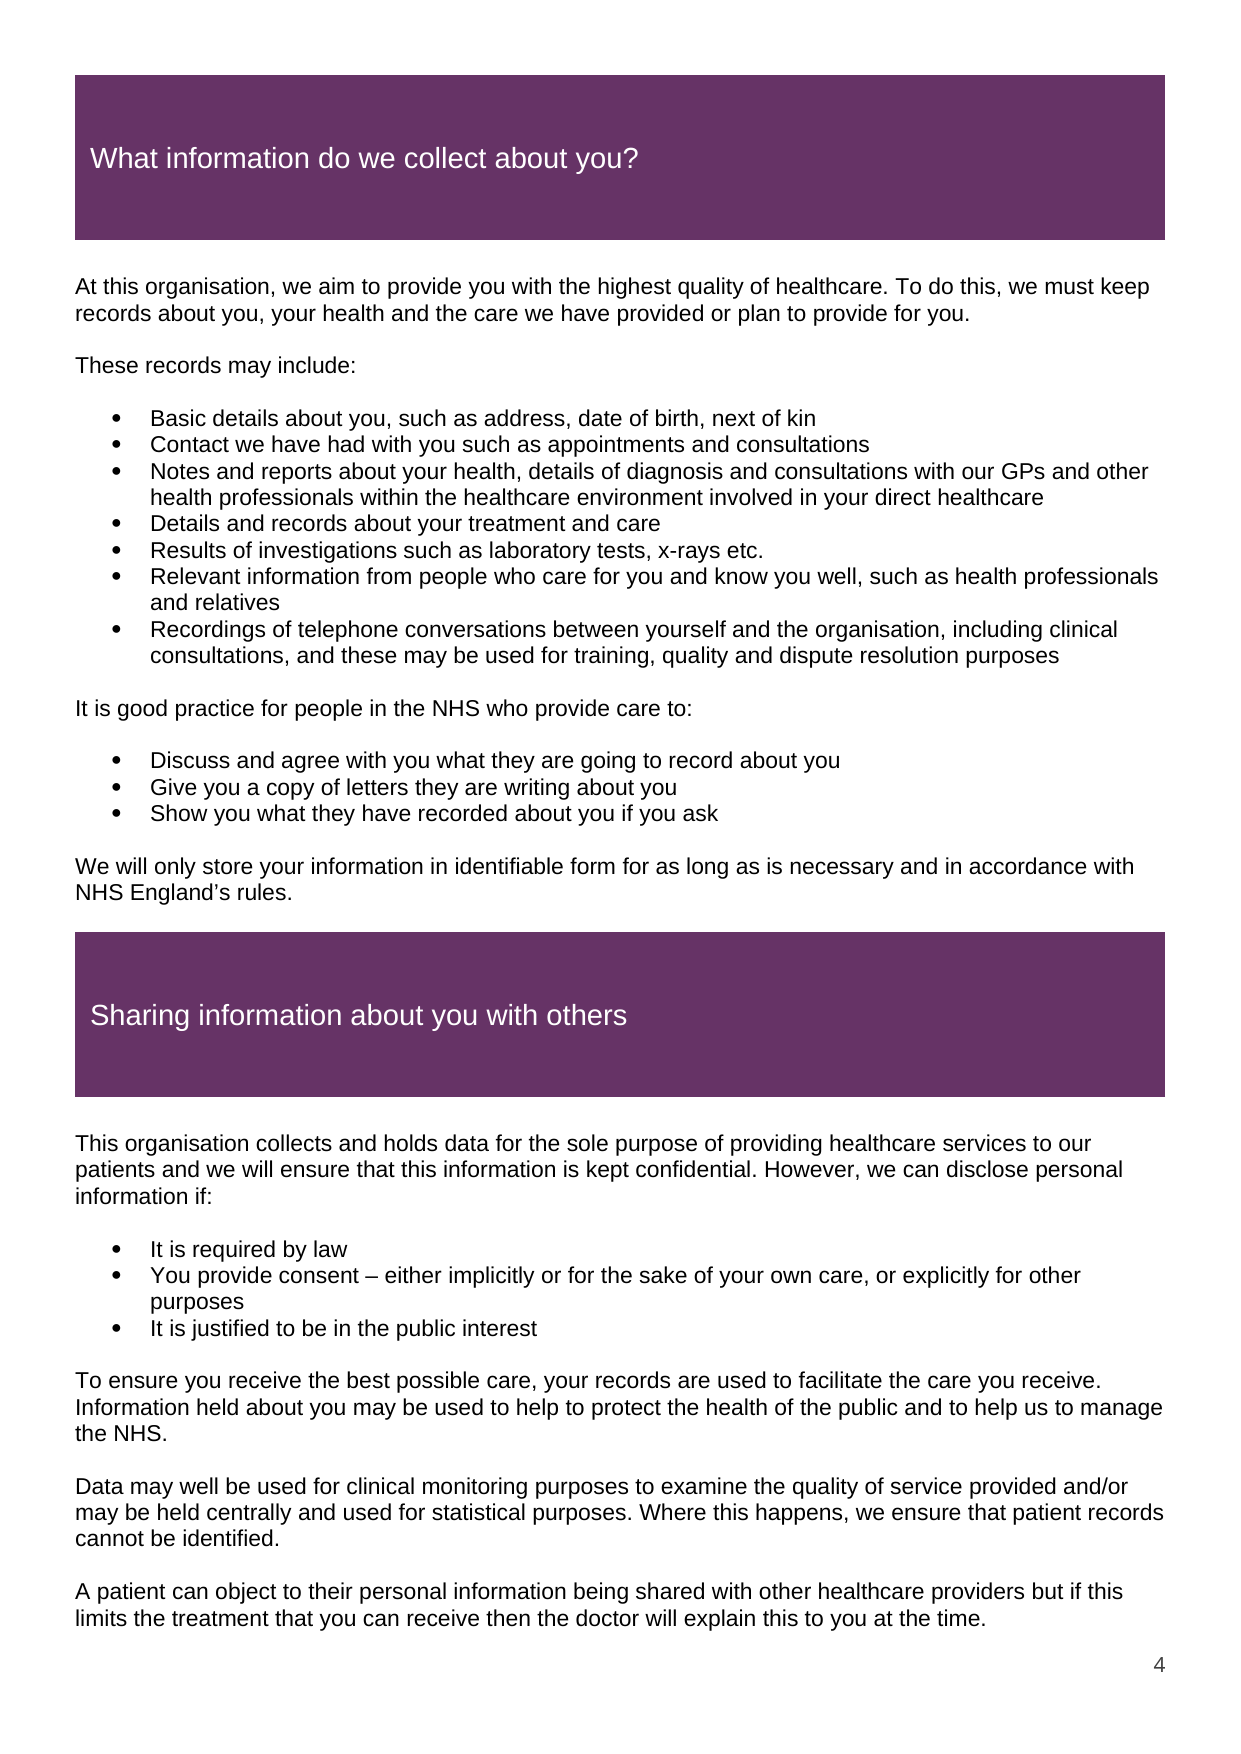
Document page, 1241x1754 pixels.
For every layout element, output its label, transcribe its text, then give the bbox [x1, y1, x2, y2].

text This organisation collects and holds data for the sole purpose of providing healthcare services to our patients and we will ensure that this information is kept confidential. However, we can disclose personal information if: [75, 1130, 1165, 1209]
list Relevant information from people who care for you and know you well, such as health professionals and relatives [112, 563, 1165, 616]
list Basic details about you, such as address, date of birth, next of kin [112, 405, 1165, 431]
text It is good practice for people in the NHS who provide care to: [75, 695, 1165, 721]
list It is justified to be in the public interest [112, 1314, 1165, 1341]
list Give you a copy of letters they are writing about you [112, 774, 1165, 800]
text Data may well be used for clinical monitoring purposes to examine the quality of service provided and/or may be held centrally and used for statistical purposes. Where this happens, we ensure that patient records cannot be identified. [75, 1473, 1165, 1552]
text At this organisation, we aim to provide you with the highest quality of healthcare. To do this, we must keep records about you, your health and the care we have provided or plan to provide for you. [75, 273, 1165, 326]
text To ensure you receive the best possible care, your records are used to facilitate the care you receive. Information held about you may be used to help to protect the health of the public and to help us to manage the NHS. [75, 1367, 1165, 1446]
list Details and records about your treatment and care [112, 510, 1165, 537]
text We will only store your information in identifiable form for as long as is necessary and in accordance with NHS England’s rules. [75, 853, 1165, 906]
list Show you what they have recorded about you if you ask [112, 800, 1165, 827]
list Discuss and agree with you what they are going to record about you [112, 747, 1165, 774]
text A patient can object to their personal information being shared with other healthcare providers but if this limits the treatment that you can receive then the doctor will explain this to you at the time. [75, 1578, 1165, 1631]
list Recordings of telephone conversations between yourself and the organisation, including clinical consultations, and these may be used for training, quality and dispute resolution purposes [112, 616, 1165, 668]
text These records may include: [75, 352, 1165, 378]
list Contact we have had with you such as appointments and consultations [112, 431, 1165, 458]
subtitle Sharing information about you with others [75, 933, 1165, 1096]
list Notes and reports about your health, details of diagnosis and consultations with our GPs and other health professionals within the healthcare environment involved in your direct healthcare [112, 458, 1165, 510]
list Results of investigations such as laboratory tests, x-rays etc. [112, 537, 1165, 563]
list You provide consent – either implicitly or for the sake of your own care, or explicitly for other purposes [112, 1262, 1165, 1314]
subtitle What information do we collect about you? [75, 76, 1165, 239]
list It is required by law [112, 1236, 1165, 1262]
